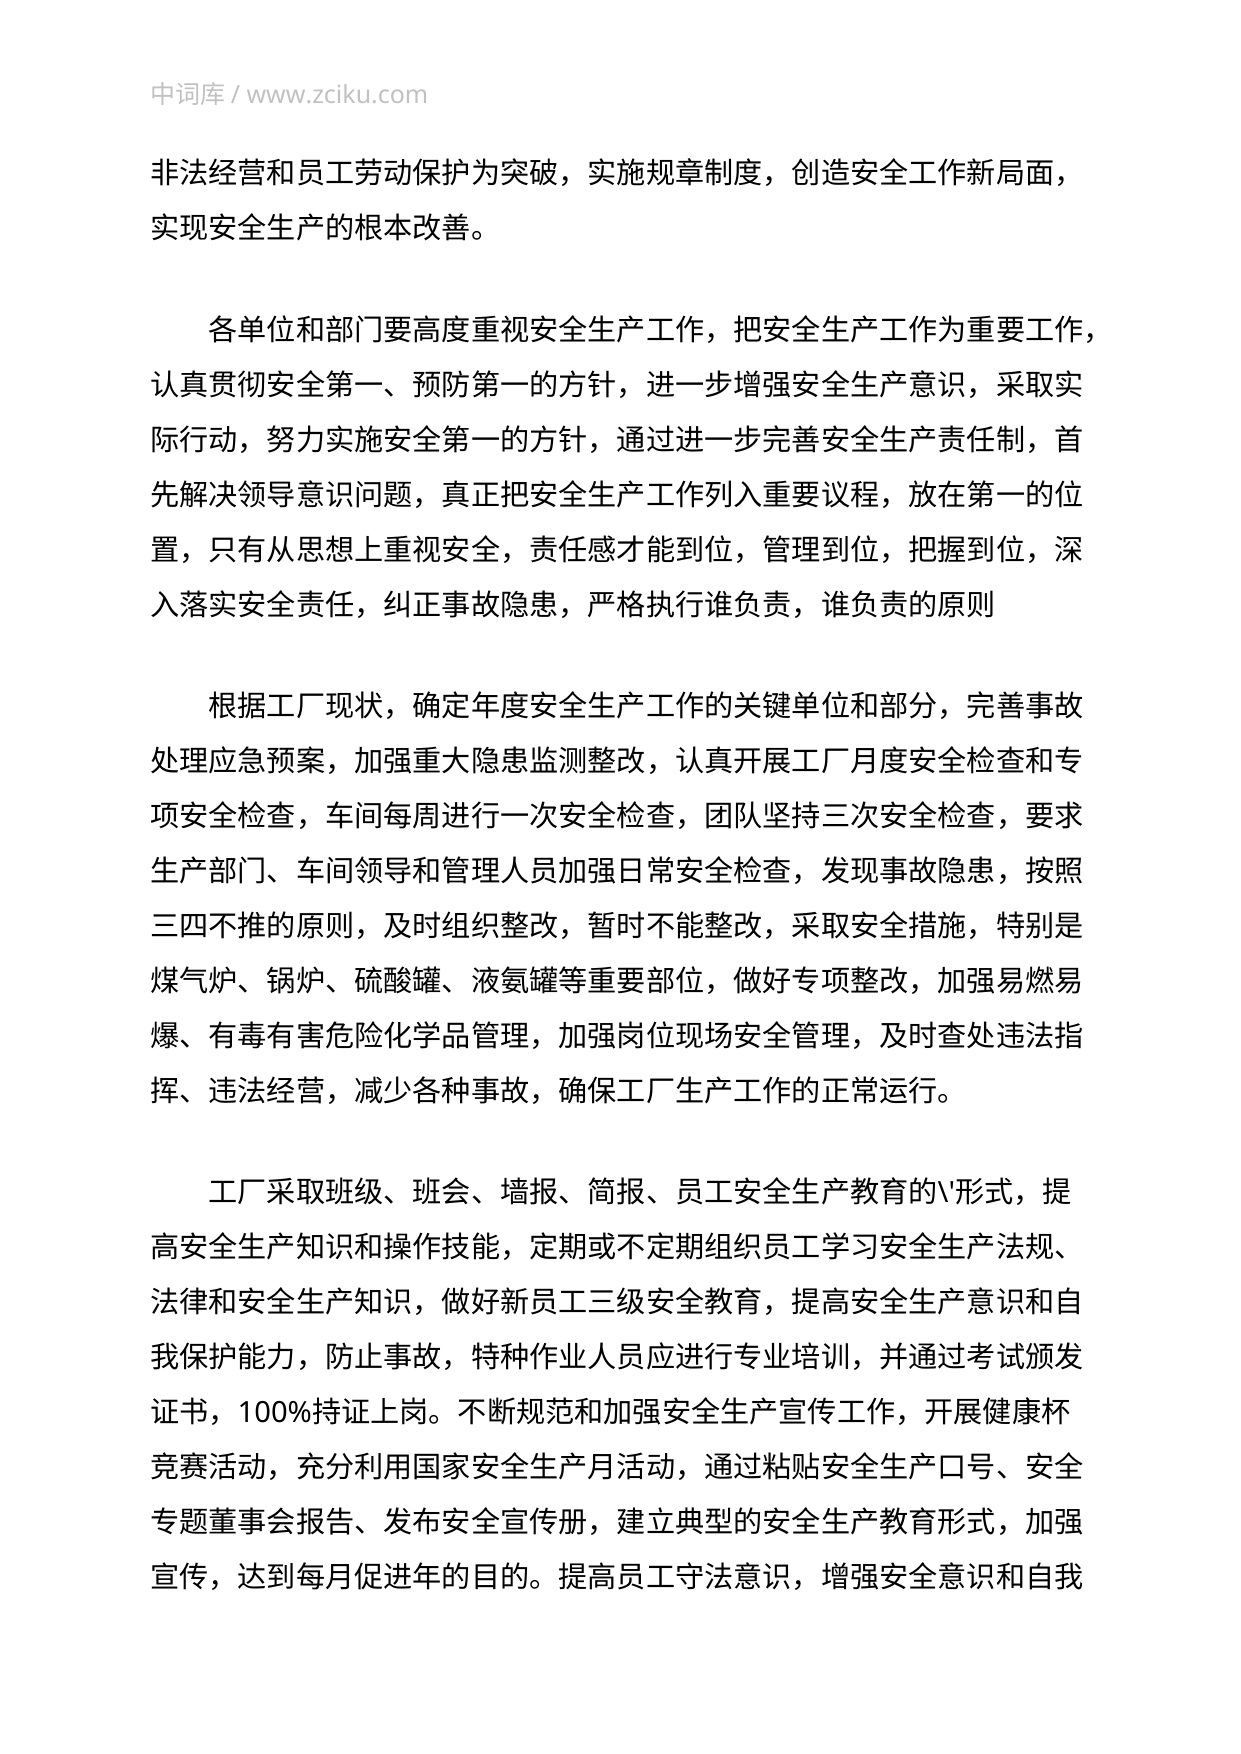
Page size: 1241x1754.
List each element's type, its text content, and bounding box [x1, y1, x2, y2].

text 各单位和部门要高度重视安全生产工作，把安全生产工作为重要工作，认真贯彻安全第一、预防第一的方针，进一步增强安全生产意识，采取实际行动，努力实施安全第一的方针，通过进一步完善安全生产责任制，首先解决领导意识问题，真正把安全生产工作列入重要议程，放在第一的位置，只有从思想上重视安全，责任感才能到位，管理到位，把握到位，深入落实安全责任，纠正事故隐患，严格执行谁负责，谁负责的原则 [150, 307, 1090, 623]
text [150, 150, 1090, 247]
text 根据工厂现状，确定年度安全生产工作的关键单位和部分，完善事故处理应急预案，加强重大隐患监测整改，认真开展工厂月度安全检查和专项安全检查，车间每周进行一次安全检查，团队坚持三次安全检查，要求生产部门、车间领导和管理人员加强日常安全检查，发现事故隐患，按照三四不推的原则，及时组织整改，暂时不能整改，采取安全措施，特别是煤气炉、锅炉、硫酸罐、液氨罐等重要部位，做好专项整改，加强易燃易爆、有毒有害危险化学品管理，加强岗位现场安全管理，及时查处违法指挥、违法经营，减少各种事故，确保工厂生产工作的正常运行。 [150, 683, 1090, 1109]
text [150, 1169, 1090, 1596]
